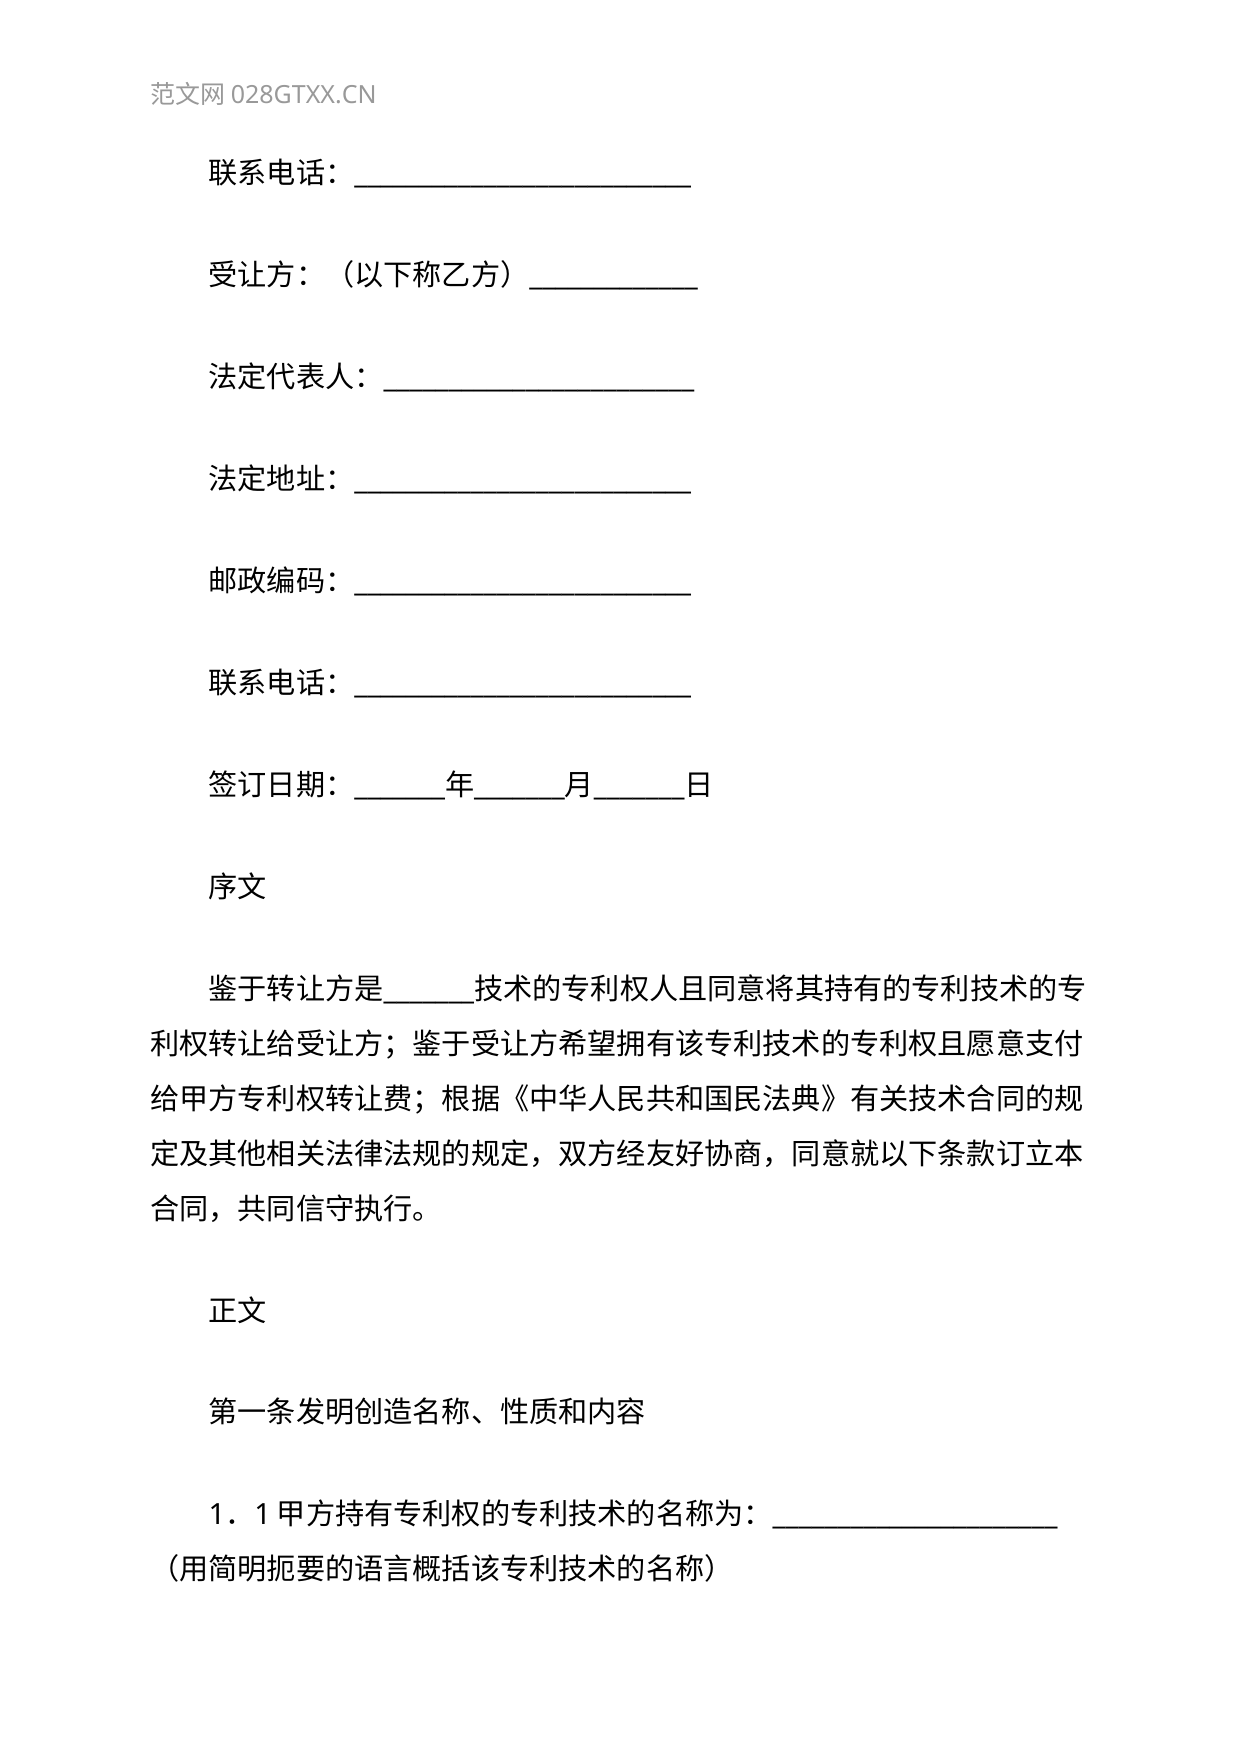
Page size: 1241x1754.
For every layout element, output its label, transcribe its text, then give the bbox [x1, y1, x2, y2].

text 法定地址：__________________________ [150, 456, 1090, 498]
text 鉴于转让方是_______技术的专利权人且同意将其持有的专利技术的专利权转让给受让方；鉴于受让方希望拥有该专利技术的专利权且愿意支付给甲方专利权转让费；根据《中华人民共和国民法典》有关技术合同的规定及其他相关法律法规的规定，双方经友好协商，同意就以下条款订立本合同，共同信守执行。 [150, 966, 1090, 1228]
text 签订日期：_______年_______月_______日 [150, 762, 1090, 804]
text 正文 [150, 1287, 1090, 1329]
text 受让方：（以下称乙方）_____________ [150, 252, 1090, 294]
text 法定代表人：________________________ [150, 354, 1090, 396]
text 联系电话：__________________________ [150, 660, 1090, 702]
text 联系电话：__________________________ [150, 150, 1090, 192]
text 1．1甲方持有专利权的专利技术的名称为：______________________（用简明扼要的语言概括该专利技术的名称） [150, 1491, 1090, 1588]
text 序文 [150, 864, 1090, 906]
text 邮政编码：__________________________ [150, 558, 1090, 600]
text 第一条发明创造名称、性质和内容 [150, 1389, 1090, 1431]
